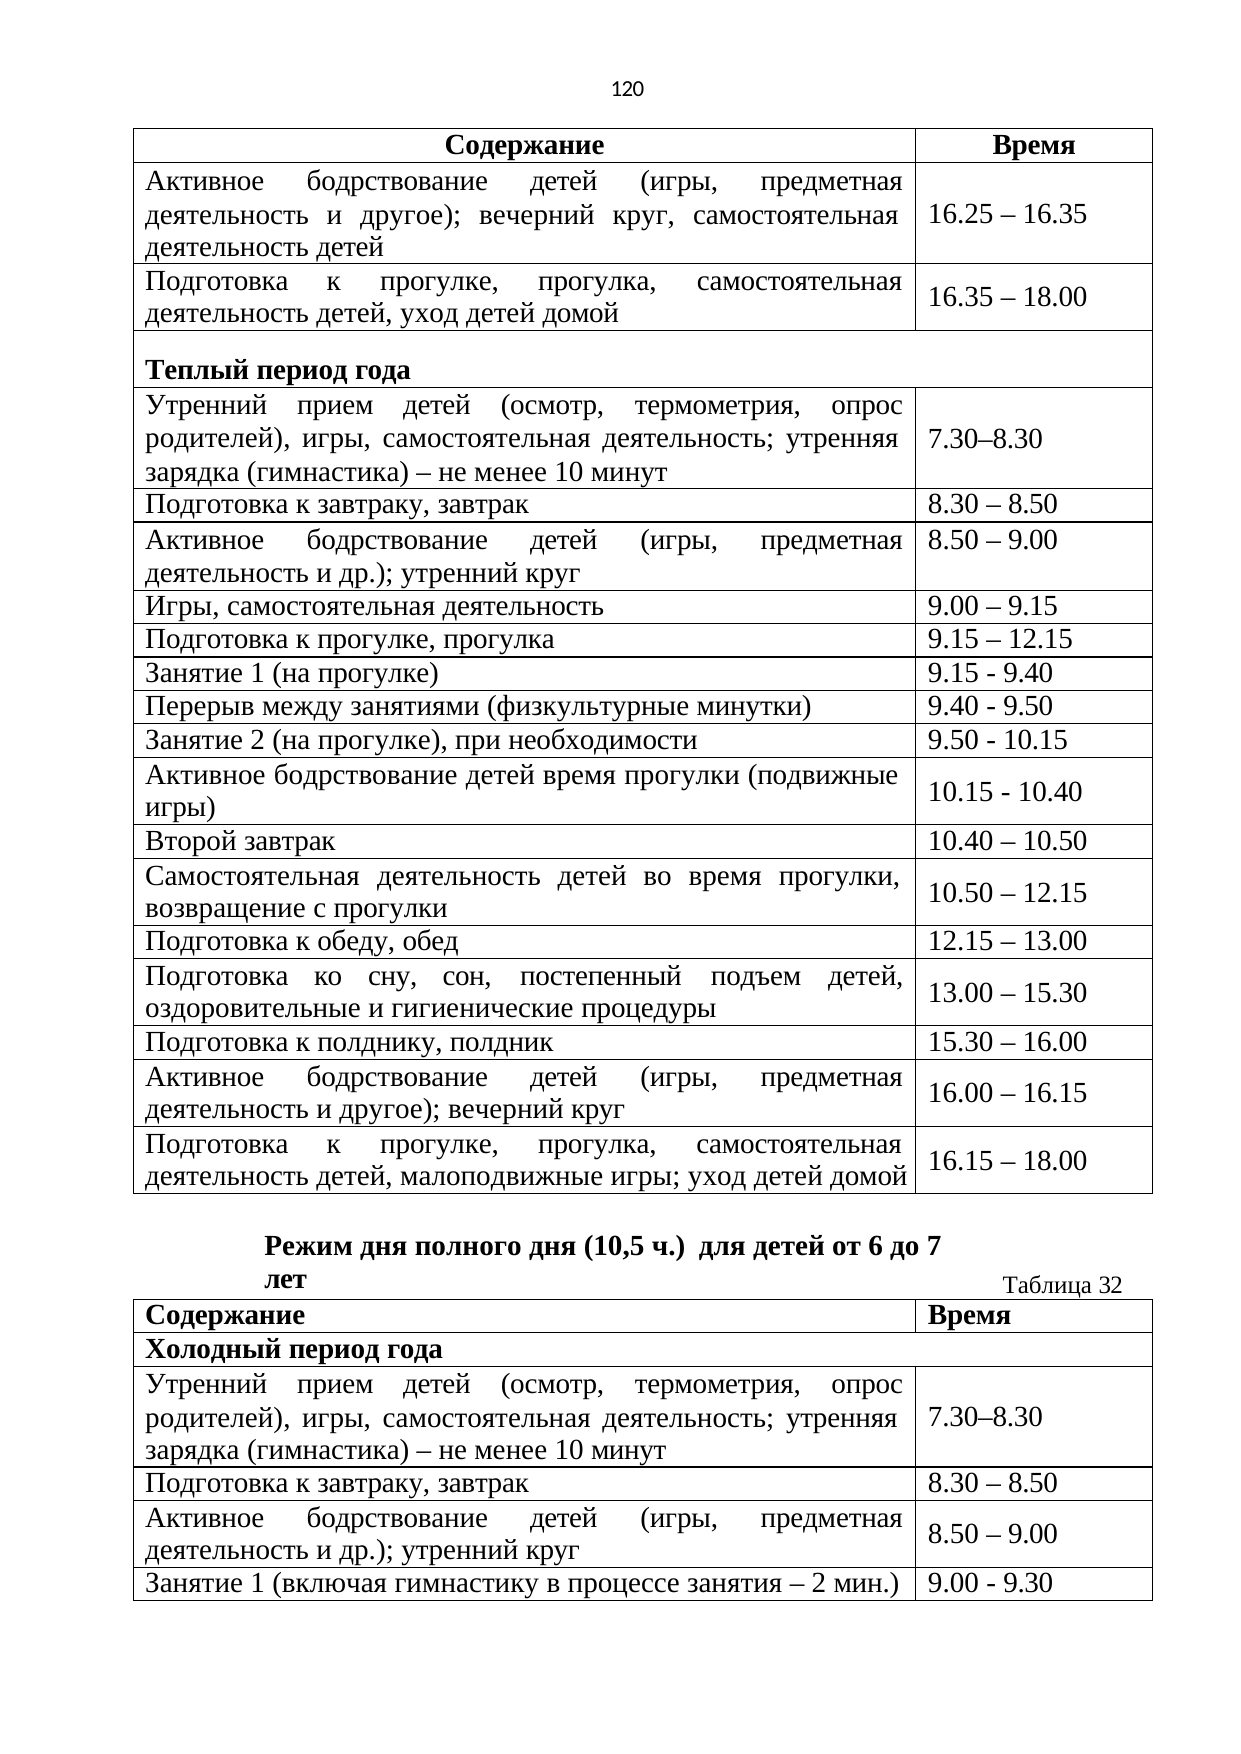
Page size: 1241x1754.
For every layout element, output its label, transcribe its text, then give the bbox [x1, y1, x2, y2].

table_cell 8.50 – 9.00 [916, 1501, 1152, 1567]
table_cell 16.00 – 16.15 [916, 1060, 1152, 1126]
table_header Содержание [134, 1300, 915, 1332]
table_cell Подготовка к обеду, обед [134, 926, 915, 958]
table_cell 9.15 – 12.15 [916, 624, 1152, 656]
table_cell 9.40 - 9.50 [916, 691, 1152, 723]
table_header Время [916, 1300, 1152, 1332]
table_cell Холодный период года [134, 1333, 1152, 1366]
table_cell Занятие 1 (включая гимнастику в процессе занятия – 2 мин.) [134, 1568, 915, 1600]
table_cell Подготовка к завтраку, завтрак [134, 1468, 915, 1500]
table_cell Активное бодрствование детей (игры, предметная деятельность и другое); вечерний круг, самостоятельная деятельность детей [134, 163, 915, 263]
table_cell 7.30–8.30 [916, 388, 1152, 488]
table_cell 10.50 – 12.15 [916, 859, 1152, 924]
table_cell 12.15 – 13.00 [916, 926, 1152, 958]
table_cell 9.00 – 9.15 [916, 591, 1152, 623]
table_cell Подготовка к полднику, полдник [134, 1026, 915, 1059]
table_cell Утренний прием детей (осмотр, термометрия, опрос родителей), игры, самостоятельная деятельность; утренняя зарядка (гимнастика) – не менее 10 минут [134, 1367, 915, 1466]
table_cell Активное бодрствование детей (игры, предметная деятельность и др.); утренний круг [134, 523, 915, 589]
table_cell Утренний прием детей (осмотр, термометрия, опрос родителей), игры, самостоятельная деятельность; утренняя зарядка (гимнастика) – не менее 10 минут [134, 388, 915, 488]
table_cell 13.00 – 15.30 [916, 959, 1152, 1025]
table_cell 10.15 - 10.40 [916, 758, 1152, 824]
table_cell 10.40 – 10.50 [916, 825, 1152, 858]
table_cell Самостоятельная деятельность детей во время прогулки, возвращение с прогулки [134, 859, 915, 924]
table_cell Подготовка к прогулке, прогулка [134, 624, 915, 656]
table_cell 9.50 - 10.15 [916, 724, 1152, 757]
table_cell Теплый период года [134, 331, 1152, 387]
table_cell Подготовка ко сну, сон, постепенный подъем детей, оздоровительные и гигиенические процедуры [134, 959, 915, 1025]
table_cell 8.50 – 9.00 [916, 523, 1152, 589]
table_cell Подготовка к прогулке, прогулка, самостоятельная деятельность детей, малоподвижные игры; уход детей домой [134, 1127, 915, 1193]
table_cell 16.25 – 16.35 [916, 163, 1152, 263]
text Таблица 32 [1002, 1270, 1165, 1299]
table_cell Активное бодрствование детей (игры, предметная деятельность и др.); утренний круг [134, 1501, 915, 1567]
table_cell 9.00 - 9.30 [916, 1568, 1152, 1600]
table_cell 7.30–8.30 [916, 1367, 1152, 1466]
table_cell Активное бодрствование детей время прогулки (подвижные игры) [134, 758, 915, 824]
table_cell Второй завтрак [134, 825, 915, 858]
table_cell 16.35 – 18.00 [916, 264, 1152, 329]
table_cell 9.15 - 9.40 [916, 658, 1152, 690]
table_cell Игры, самостоятельная деятельность [134, 591, 915, 623]
table_header Содержание [134, 129, 915, 162]
table_cell 8.30 – 8.50 [916, 1468, 1152, 1500]
table_cell Занятие 1 (на прогулке) [134, 658, 915, 690]
table_cell Перерыв между занятиями (физкультурные минутки) [134, 691, 915, 723]
table_cell 8.30 – 8.50 [916, 489, 1152, 521]
table_cell Занятие 2 (на прогулке), при необходимости [134, 724, 915, 757]
subtitle Режим дня полного дня (10,5 ч.) для детей от 6 до 7 лет [264, 1228, 991, 1295]
table_header Время [916, 129, 1152, 162]
table_cell Подготовка к завтраку, завтрак [134, 489, 915, 521]
table_cell Подготовка к прогулке, прогулка, самостоятельная деятельность детей, уход детей домой [134, 264, 915, 329]
table_cell 15.30 – 16.00 [916, 1026, 1152, 1059]
table_cell Активное бодрствование детей (игры, предметная деятельность и другое); вечерний круг [134, 1060, 915, 1126]
table_cell 16.15 – 18.00 [916, 1127, 1152, 1193]
